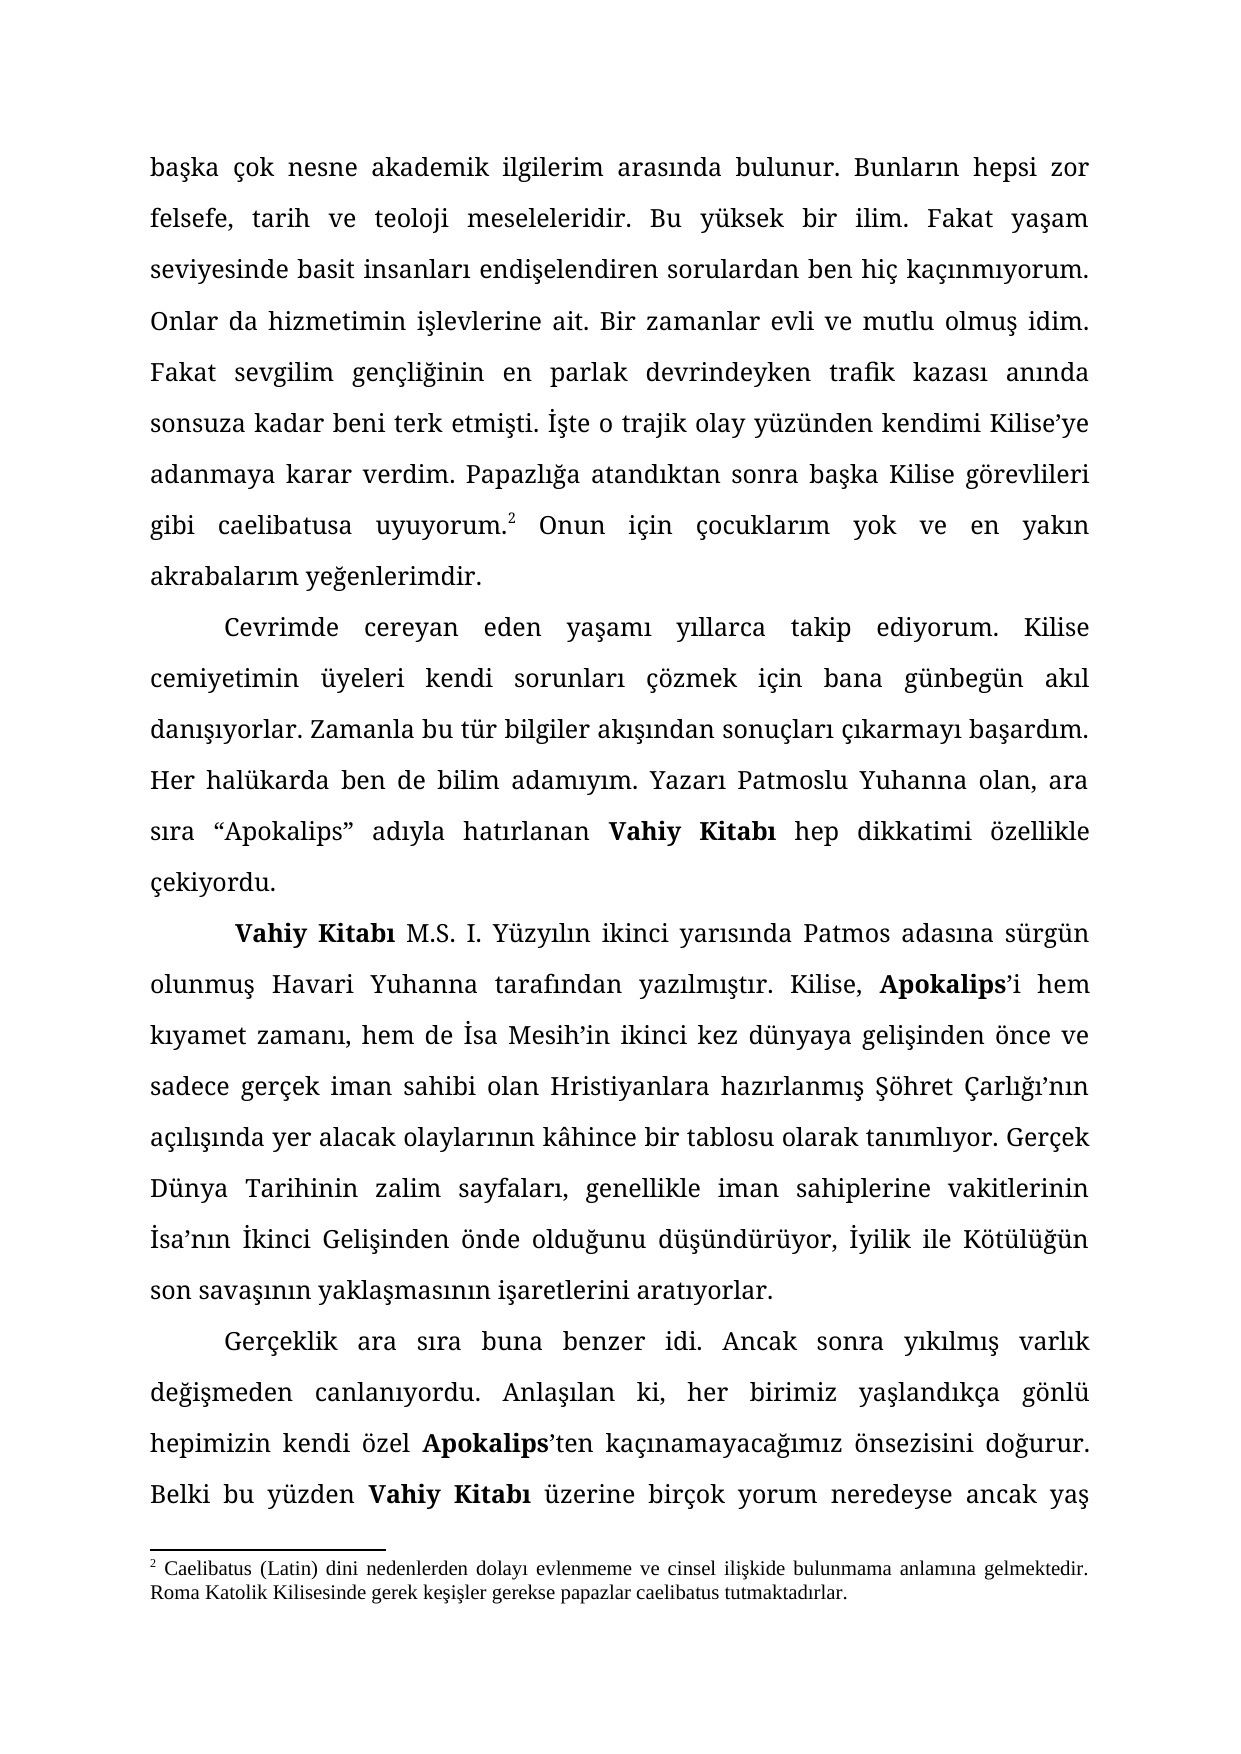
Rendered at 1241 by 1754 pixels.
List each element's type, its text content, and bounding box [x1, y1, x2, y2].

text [150, 1324, 1090, 1511]
text Vahiy Kitabı M.S. I. Yüzyılın ikinci yarısında Patmos adasına sürgün olunmuş Havari Yuhanna tarafından yazılmıştır. Kilise, Apokalips’i hem kıyamet zamanı, hem de İsa Mesih’in ikinci kez dünyaya gelişinden önce ve sadece gerçek iman sahibi olan Hristiyanlara hazırlanmış Şöhret Çarlığı’nın açılışında yer alacak olaylarının kâhince bir tablosu olarak tanımlıyor. Gerçek Dünya Tarihinin zalim sayfaları, genellikle iman sahiplerine vakitlerinin İsa’nın İkinci Gelişinden önde olduğunu düşündürüyor, İyilik ile Kötülüğün son savaşının yaklaşmasının işaretlerini aratıyorlar. [150, 916, 1090, 1307]
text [150, 150, 1090, 592]
text Cevrimde cereyan eden yaşamı yıllarca takip ediyorum. Kilise cemiyetimin üyeleri kendi sorunları çözmek için bana günbegün akıl danışıyorlar. Zamanla bu tür bilgiler akışından sonuçları çıkarmayı başardım. Her halükarda ben de bilim adamıyım. Yazarı Patmoslu Yuhanna olan, ara sıra “Apokalips” adıyla hatırlanan Vahiy Kitabı hep dikkatimi özellikle çekiyordu. [150, 609, 1090, 899]
